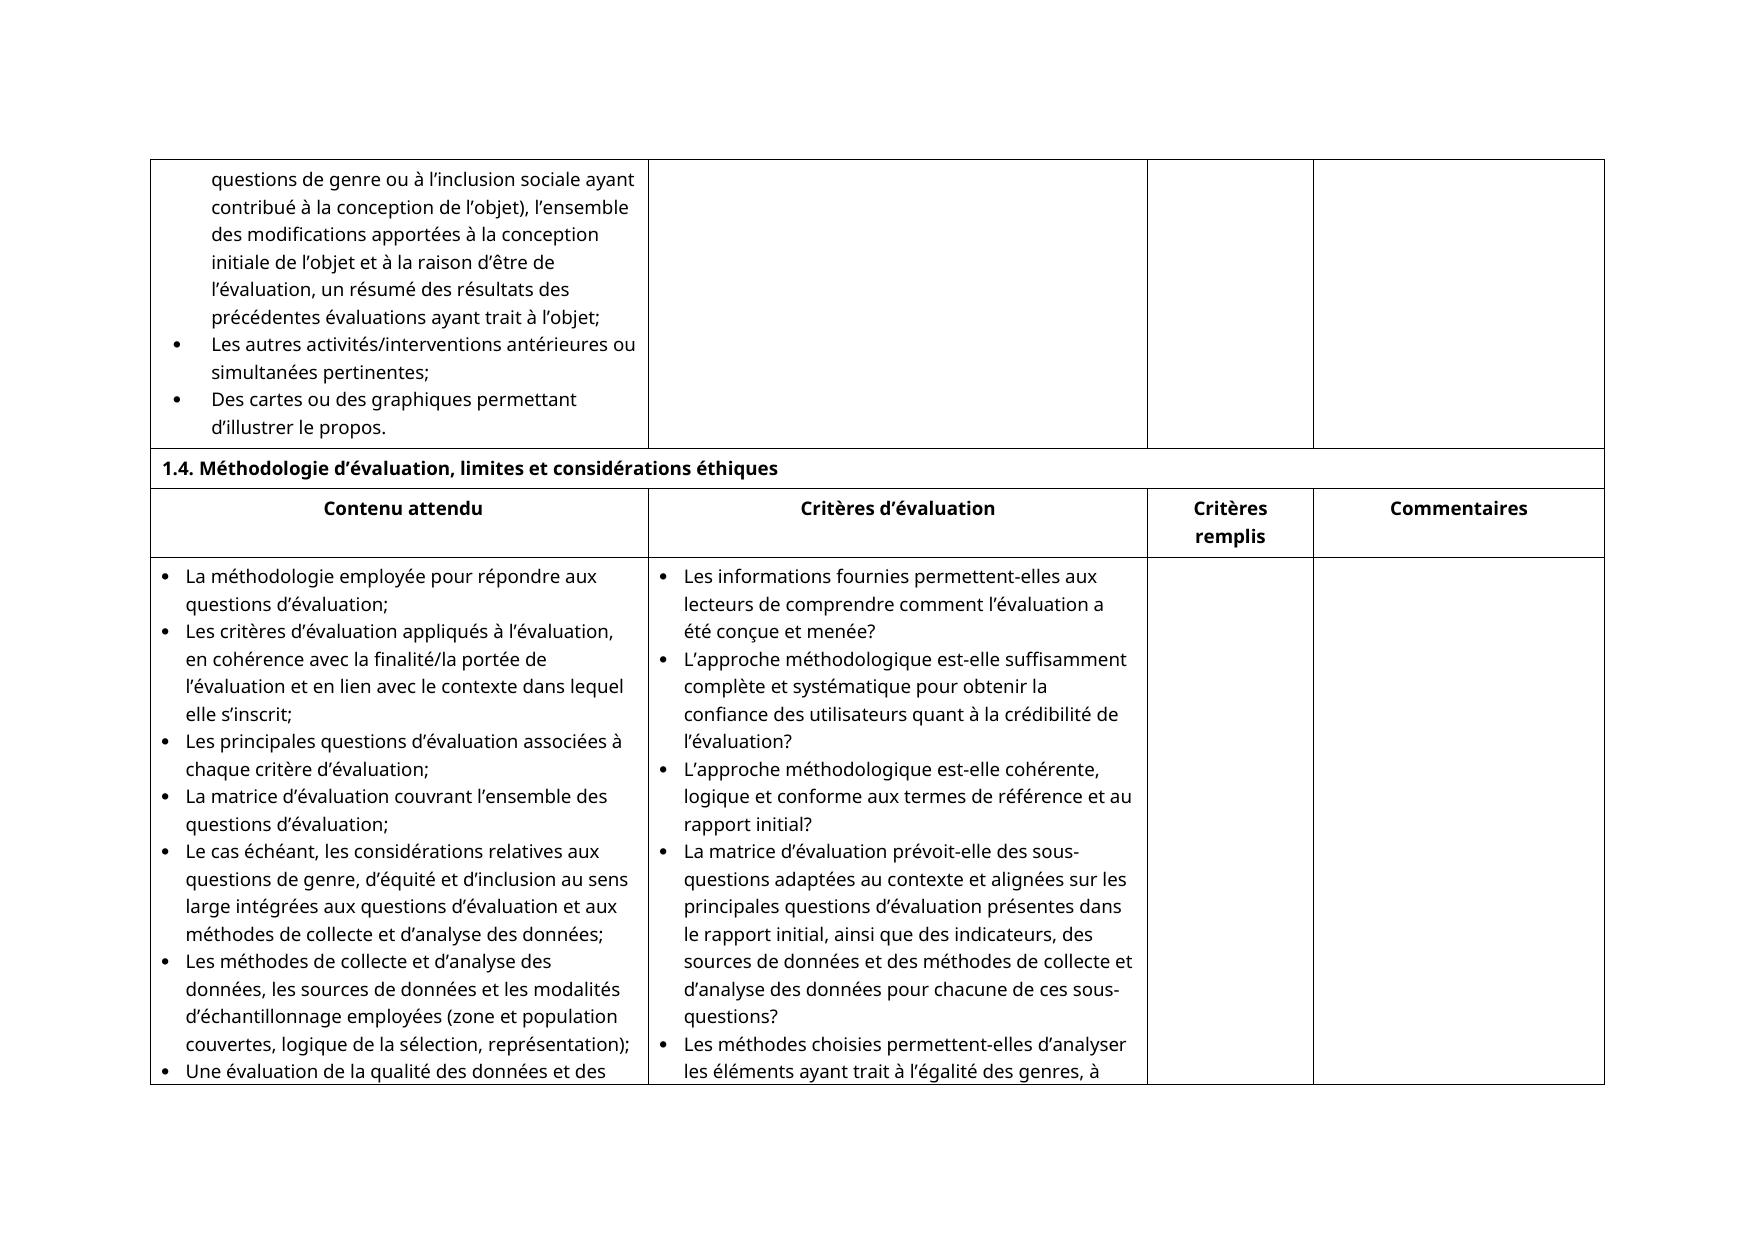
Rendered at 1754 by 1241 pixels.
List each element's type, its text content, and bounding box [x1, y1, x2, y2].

table_cell [1314, 160, 1604, 448]
table_cell [1148, 160, 1313, 448]
table_cell Critères remplis [1148, 489, 1313, 557]
table_cell Critères d’évaluation [649, 489, 1147, 557]
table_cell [151, 160, 648, 448]
table_cell Commentaires [1314, 489, 1604, 557]
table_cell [151, 558, 648, 1084]
table_cell [1148, 558, 1313, 1084]
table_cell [649, 558, 1147, 1084]
table_cell [1314, 558, 1604, 1084]
table_cell 1.4. Méthodologie d’évaluation, limites et considérations éthiques [151, 449, 1604, 488]
table_cell Contenu attendu [151, 489, 648, 557]
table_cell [649, 160, 1147, 448]
